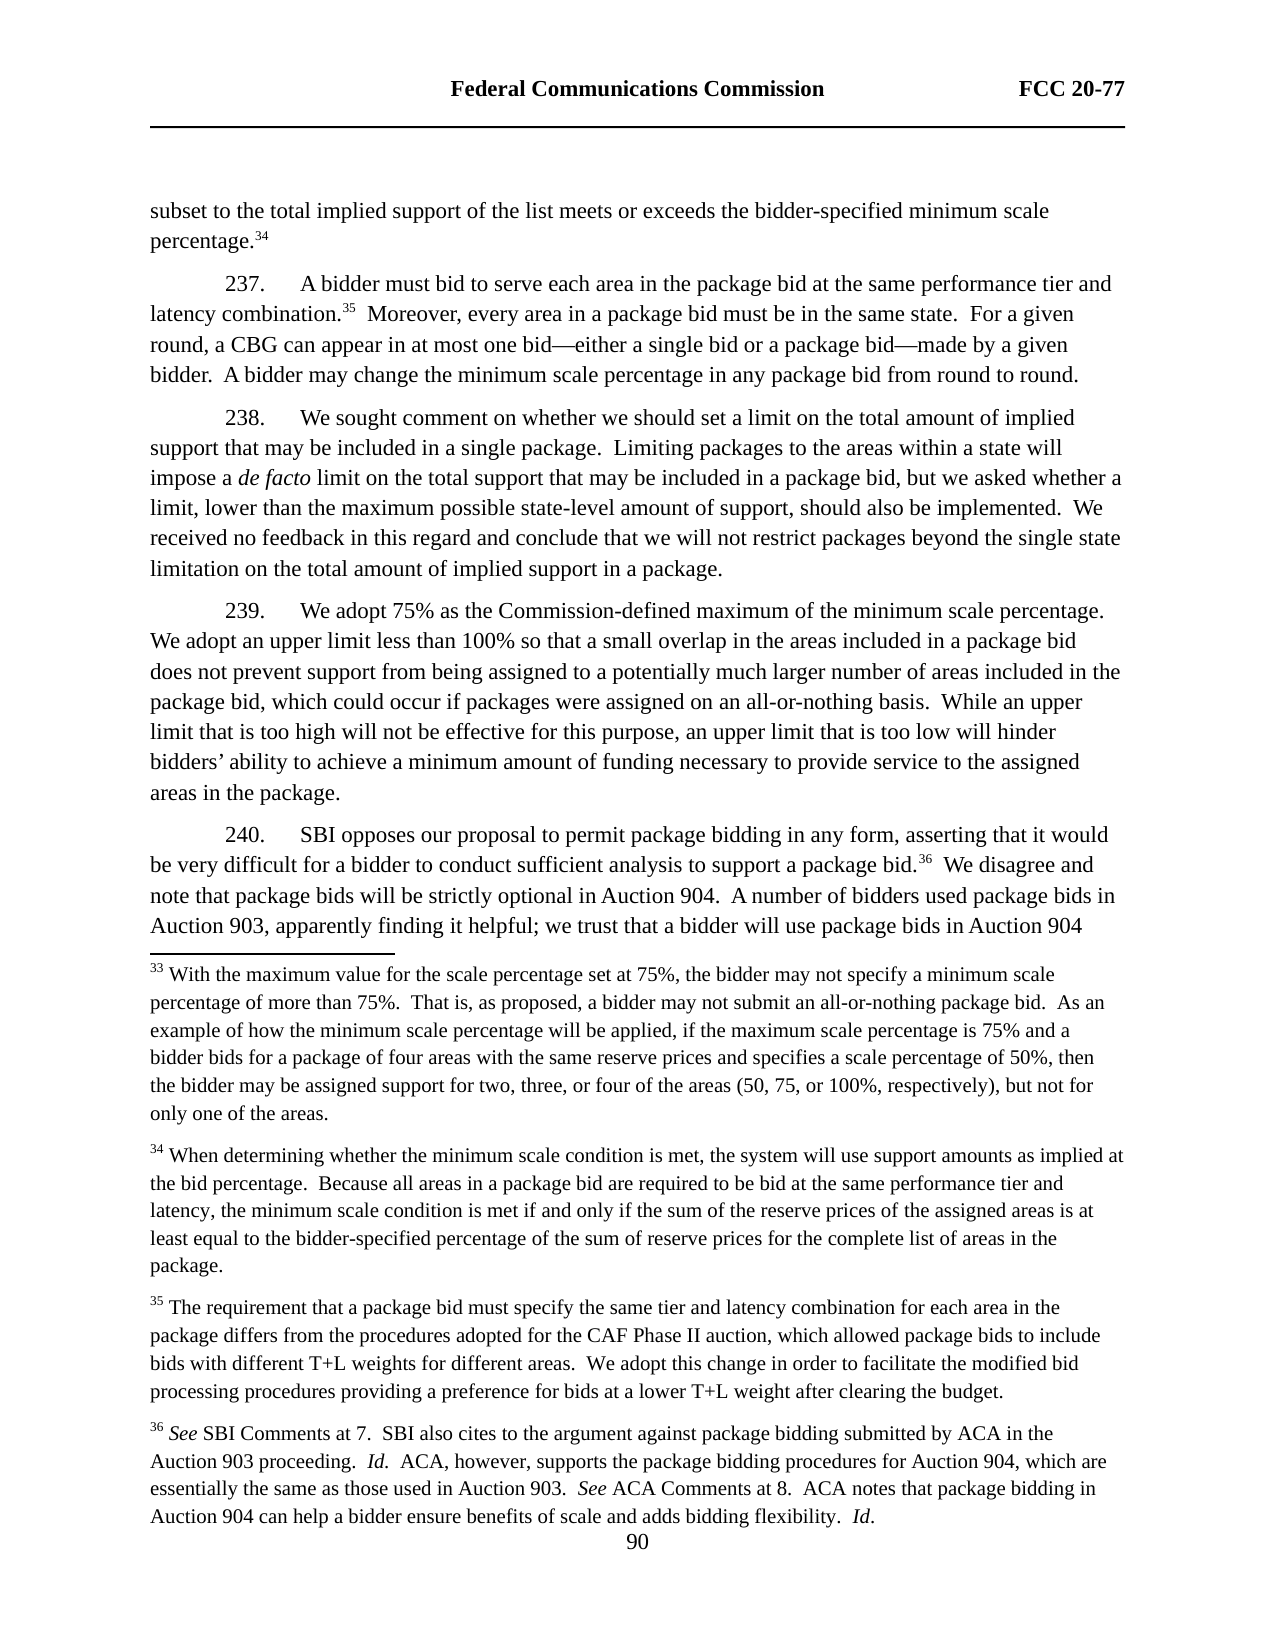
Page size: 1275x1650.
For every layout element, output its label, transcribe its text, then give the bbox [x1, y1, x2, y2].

text A bidder must bid to serve each area in the package bid at the same performance tier and latency combination. Moreover, every area in a package bid must be in the same state. For a given round, a CBG can appear in at most one bid—either a single bid or a package bid—made by a given bidder. A bidder may change the minimum scale percentage in any package bid from round to round. [150, 270, 1125, 387]
text We adopt 75% as the Commission-defined maximum of the minimum scale percentage. We adopt an upper limit less than 100% so that a small overlap in the areas included in a package bid does not prevent support from being assigned to a potentially much larger number of areas included in the package bid, which could occur if packages were assigned on an all-or-nothing basis. While an upper limit that is too high will not be effective for this purpose, an upper limit that is too low will hinder bidders’ ability to achieve a minimum amount of funding necessary to provide service to the assigned areas in the package. [150, 597, 1125, 805]
text We sought comment on whether we should set a limit on the total amount of implied support that may be included in a single package. Limiting packages to the areas within a state will impose a de facto limit on the total support that may be included in a package bid, but we asked whether a limit, lower than the maximum possible state-level amount of support, should also be implemented. We received no feedback in this regard and conclude that we will not restrict packages beyond the single state limitation on the total amount of implied support in a package. [150, 403, 1125, 581]
text SBI opposes our proposal to permit package bidding in any form, asserting that it would be very difficult for a bidder to conduct sufficient analysis to support a package bid. We disagree and note that package bids will be strictly optional in Auction 904. A number of bidders used package bids in Auction 903, apparently finding it helpful; we trust that a bidder will use package bids in Auction 904 only if it is comfortable with the rules and limitations of the specific package bidding format we adopt. We therefore adopt the package bidding format we proposed, which will permit a bidder to ensure that it will receive a minimum amount of support equal to the bidder’s specified minimum scale requirement if the bid is assigned, or no support if the bid is not assigned. [150, 821, 1125, 938]
